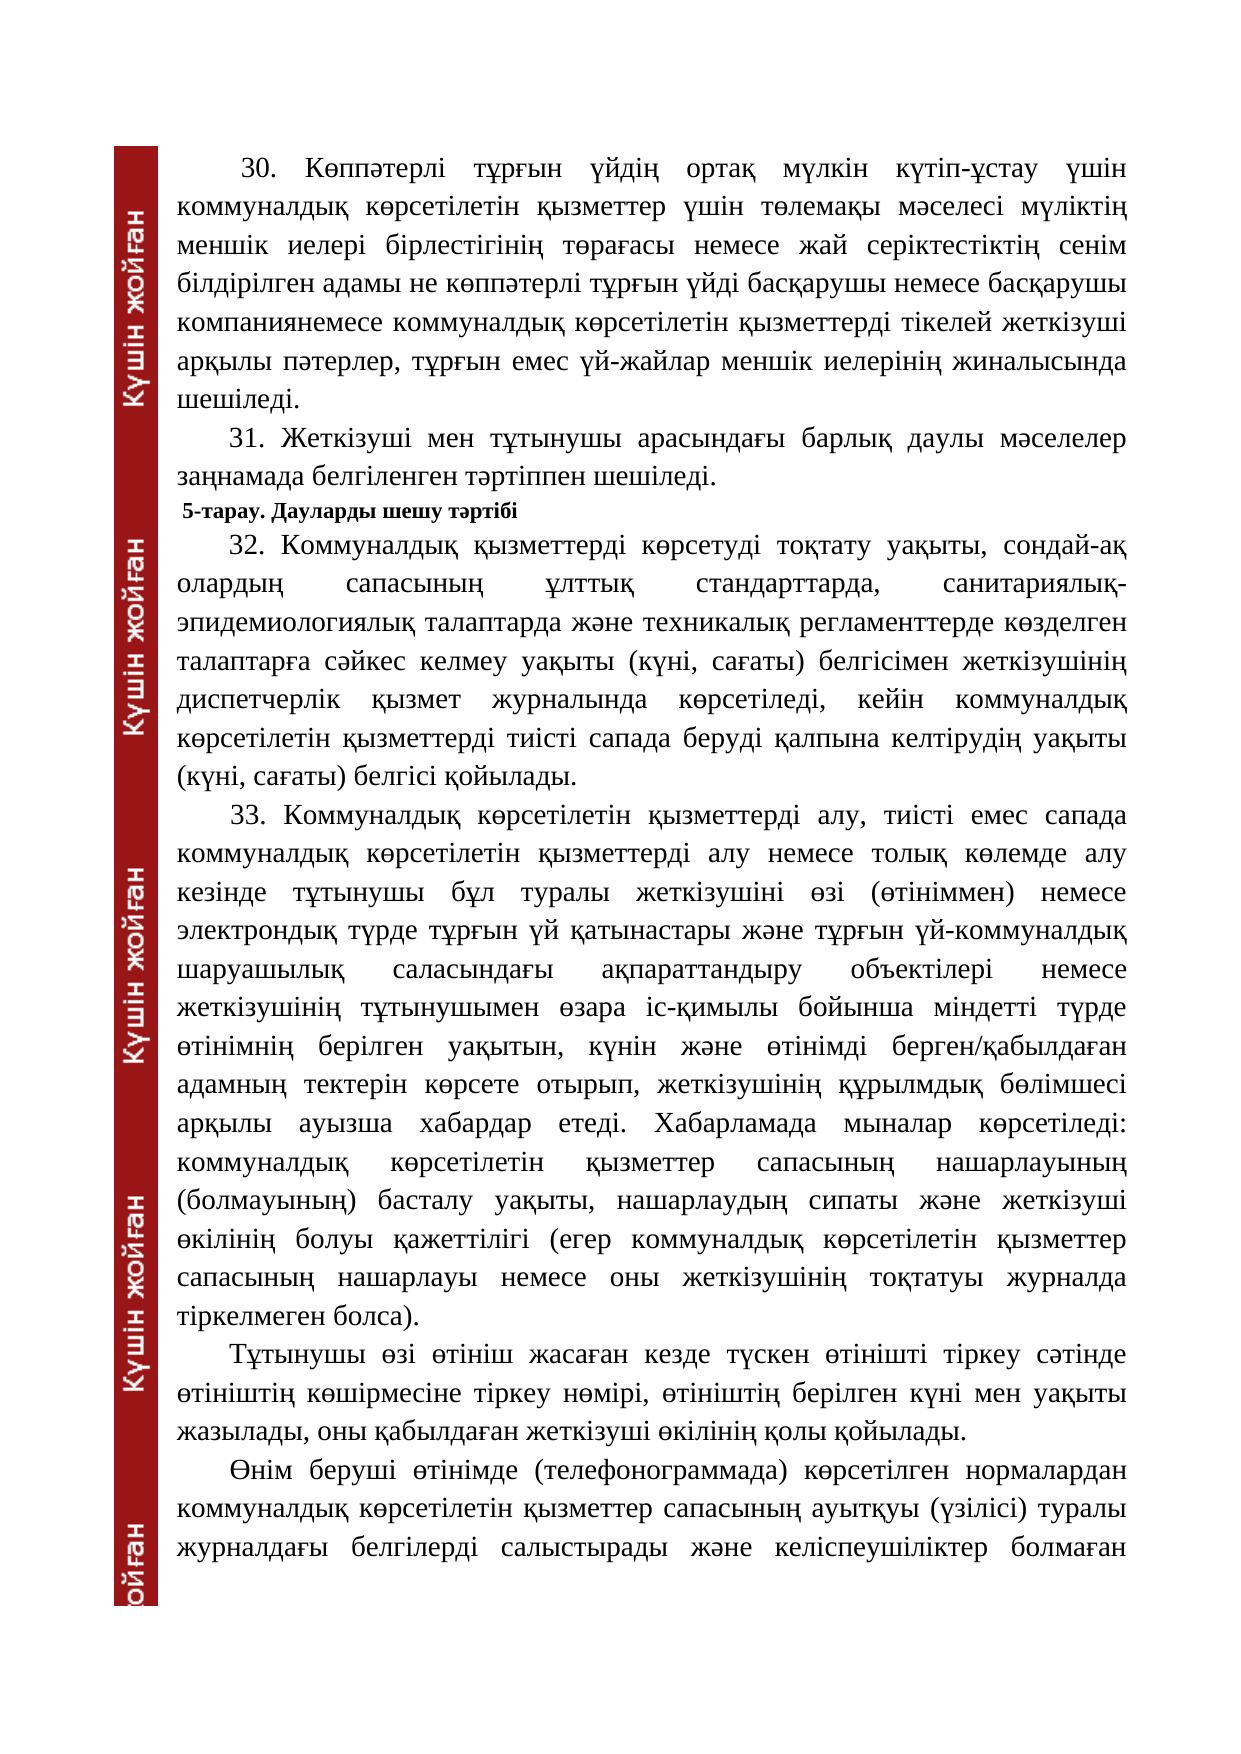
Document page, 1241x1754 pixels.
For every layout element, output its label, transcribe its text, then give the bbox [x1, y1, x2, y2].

picture [114, 1331, 158, 1336]
picture [114, 1447, 158, 1452]
text 30. Көппәтерлі тұрғын үйдің ортақ мүлкін күтіп-ұстау үшін коммуналдық көрсетілетін қызметтер үшін төлемақы мәселесі мүліктің меншік иелері бірлестігінің төрағасы немесе жай серіктестіктің сенім білдірілген адамы не көппәтерлі тұрғын үйді басқарушы немесе басқарушы компаниянемесе коммуналдық көрсетілетін қызметтерді тікелей жеткізуші арқылы пәтерлер, тұрғын емес үй-жайлар меншік иелерінің жиналысында шешіледі. [112, 150, 1128, 415]
picture [114, 523, 158, 527]
picture [114, 492, 158, 497]
text 32. Коммуналдық қызметтерді көрсетуді тоқтату уақыты, сондай-ақ олардың сапасының ұлттық стандарттарда, санитариялық-эпидемиологиялық талаптарда және техникалық регламенттерде көзделген талаптарға сәйкес келмеу уақыты (күні, сағаты) белгісімен жеткізушінің диспетчерлік қызмет журналында көрсетіледі, кейін коммуналдық көрсетілетін қызметтерді тиісті сапада беруді қалпына келтірудің уақыты (күні, сағаты) белгісі қойылады. [112, 527, 1128, 792]
text Тұтынушы өзі өтініш жасаған кезде түскен өтінішті тіркеу сәтінде өтініштің көшірмесіне тіркеу нөмірі, өтініштің берілген күні мен уақыты жазылады, оны қабылдаған жеткізуші өкілінің қолы қойылады. [112, 1336, 1128, 1447]
text 31. Жеткізуші мен тұтынушы арасындағы барлық даулы мәселелер заңнамада белгіленген тәртіппен шешіледі. [112, 420, 1128, 492]
picture [114, 415, 158, 420]
picture [114, 146, 158, 150]
picture [114, 792, 158, 797]
text 33. Коммуналдық көрсетілетін қызметтерді алу, тиісті емес сапада коммуналдық көрсетілетін қызметтерді алу немесе толық көлемде алу кезінде тұтынушы бұл туралы жеткізушіні өзі (өтініммен) немесе электрондық түрде тұрғын үй қатынастары және тұрғын үй-коммуналдық шаруашылық саласындағы ақпараттандыру объектілері немесе жеткізушінің тұтынушымен өзара іс-қимылы бойынша міндетті түрде өтінімнің берілген уақытын, күнін және өтінімді берген/қабылдаған адамның тектерін көрсете отырып, жеткізушінің құрылмдық бөлімшесі арқылы ауызша хабардар етеді. Хабарламада мыналар көрсетіледі: коммуналдық көрсетілетін қызметтер сапасының нашарлауының (болмауының) басталу уақыты, нашарлаудың сипаты және жеткізуші өкілінің болуы қажеттілігі (егер коммуналдық көрсетілетін қызметтер сапасының нашарлауы немесе оны жеткізушінің тоқтатуы журналда тіркелмеген болса). [112, 797, 1128, 1331]
picture [114, 1563, 158, 1606]
text 5-тарау. Дауларды шешу тәртібі [112, 497, 1128, 523]
